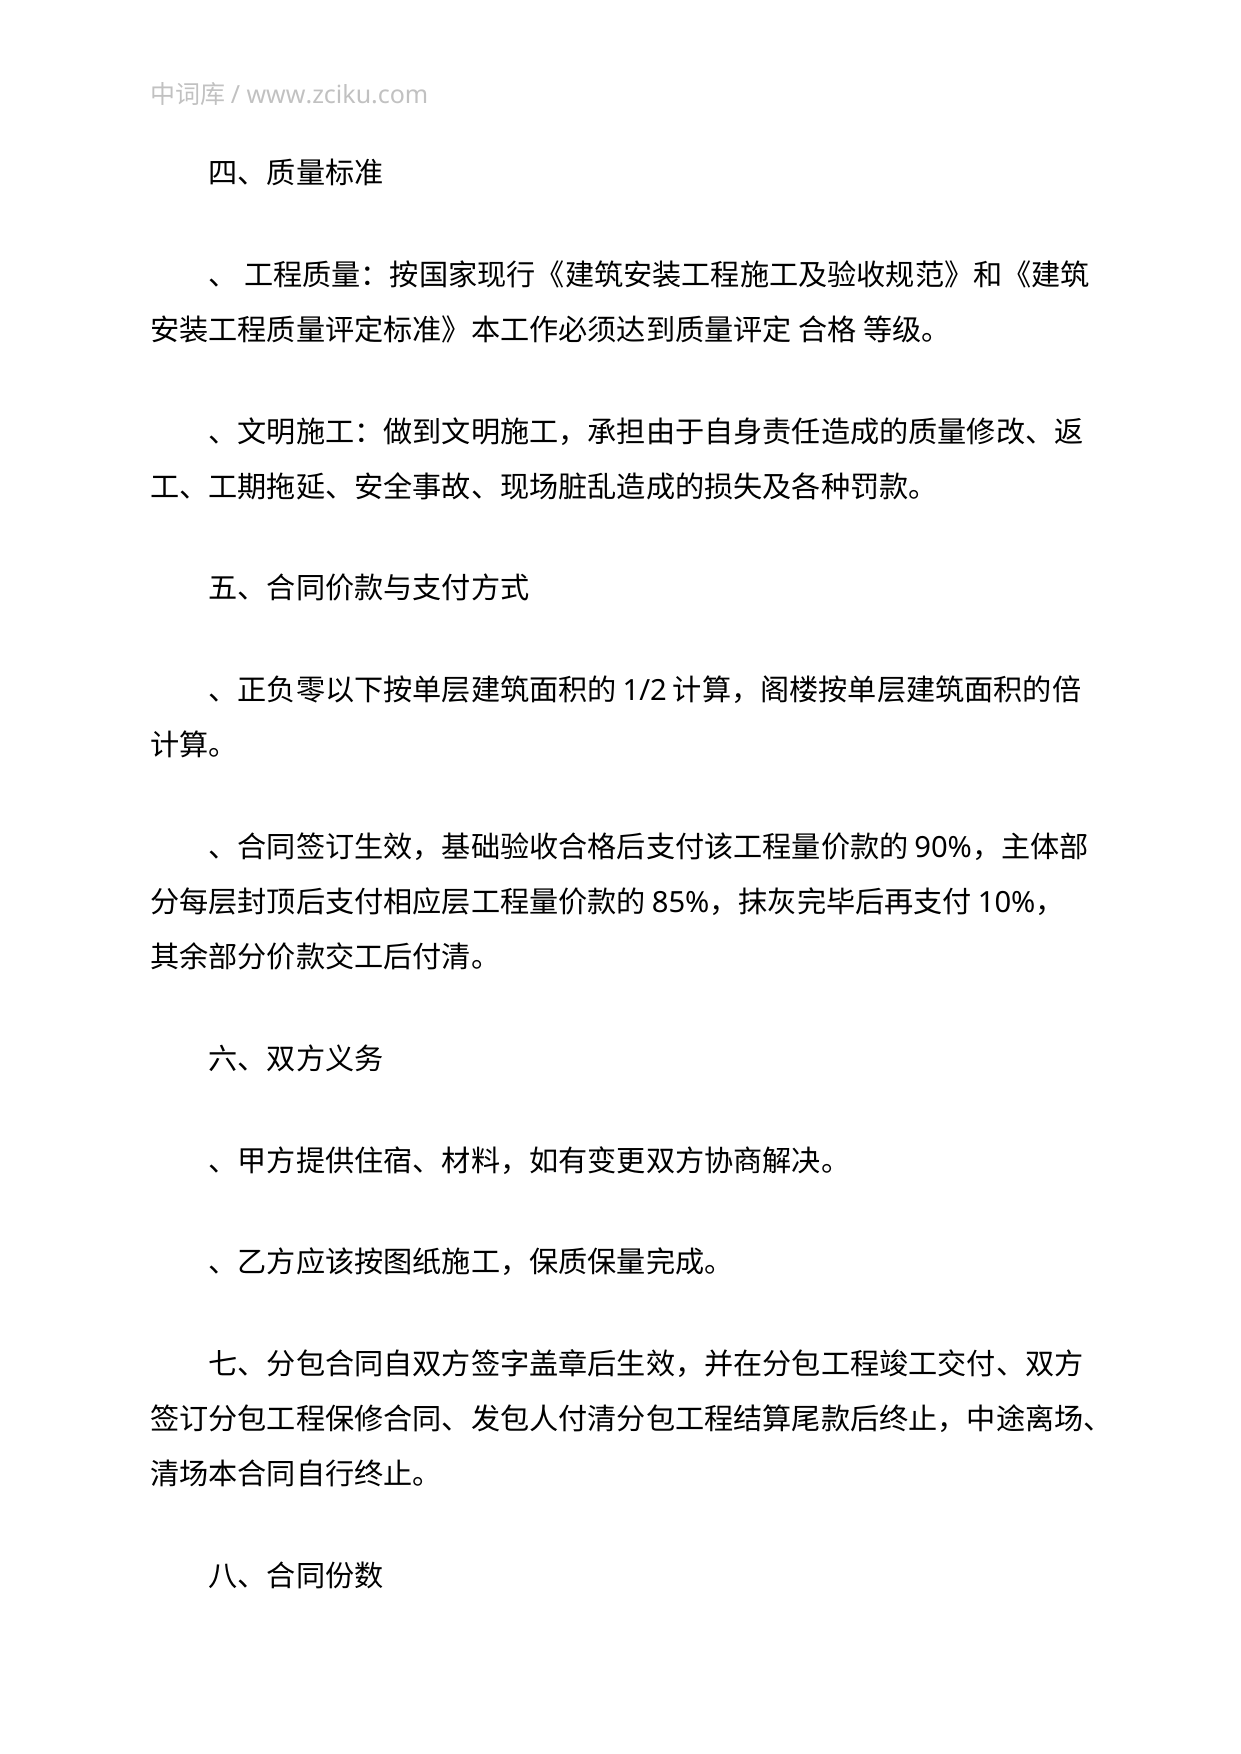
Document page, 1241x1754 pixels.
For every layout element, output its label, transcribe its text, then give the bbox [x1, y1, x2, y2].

text 、甲方提供住宿、材料，如有变更双方协商解决。 [150, 1137, 1090, 1179]
text 、正负零以下按单层建筑面积的1/2计算，阁楼按单层建筑面积的倍计算。 [150, 667, 1090, 764]
text 、文明施工：做到文明施工，承担由于自身责任造成的质量修改、返工、工期拖延、安全事故、现场脏乱造成的损失及各种罚款。 [150, 408, 1090, 506]
text 、 工程质量：按国家现行《建筑安装工程施工及验收规范》和《建筑安装工程质量评定标准》本工作必须达到质量评定 合格 等级。 [150, 252, 1090, 349]
text 七、分包合同自双方签字盖章后生效，并在分包工程竣工交付、双方签订分包工程保修合同、发包人付清分包工程结算尾款后终止，中途离场、清场本合同自行终止。 [150, 1341, 1090, 1493]
text 五、合同价款与支付方式 [150, 565, 1090, 607]
text 八、合同份数 [150, 1552, 1090, 1594]
text 六、双方义务 [150, 1035, 1090, 1078]
text 、合同签订生效，基础验收合格后支付该工程量价款的90%，主体部分每层封顶后支付相应层工程量价款的85%，抹灰完毕后再支付10%，其余部分价款交工后付清。 [150, 824, 1090, 976]
text 四、质量标准 [150, 150, 1090, 192]
text 、乙方应该按图纸施工，保质保量完成。 [150, 1239, 1090, 1281]
